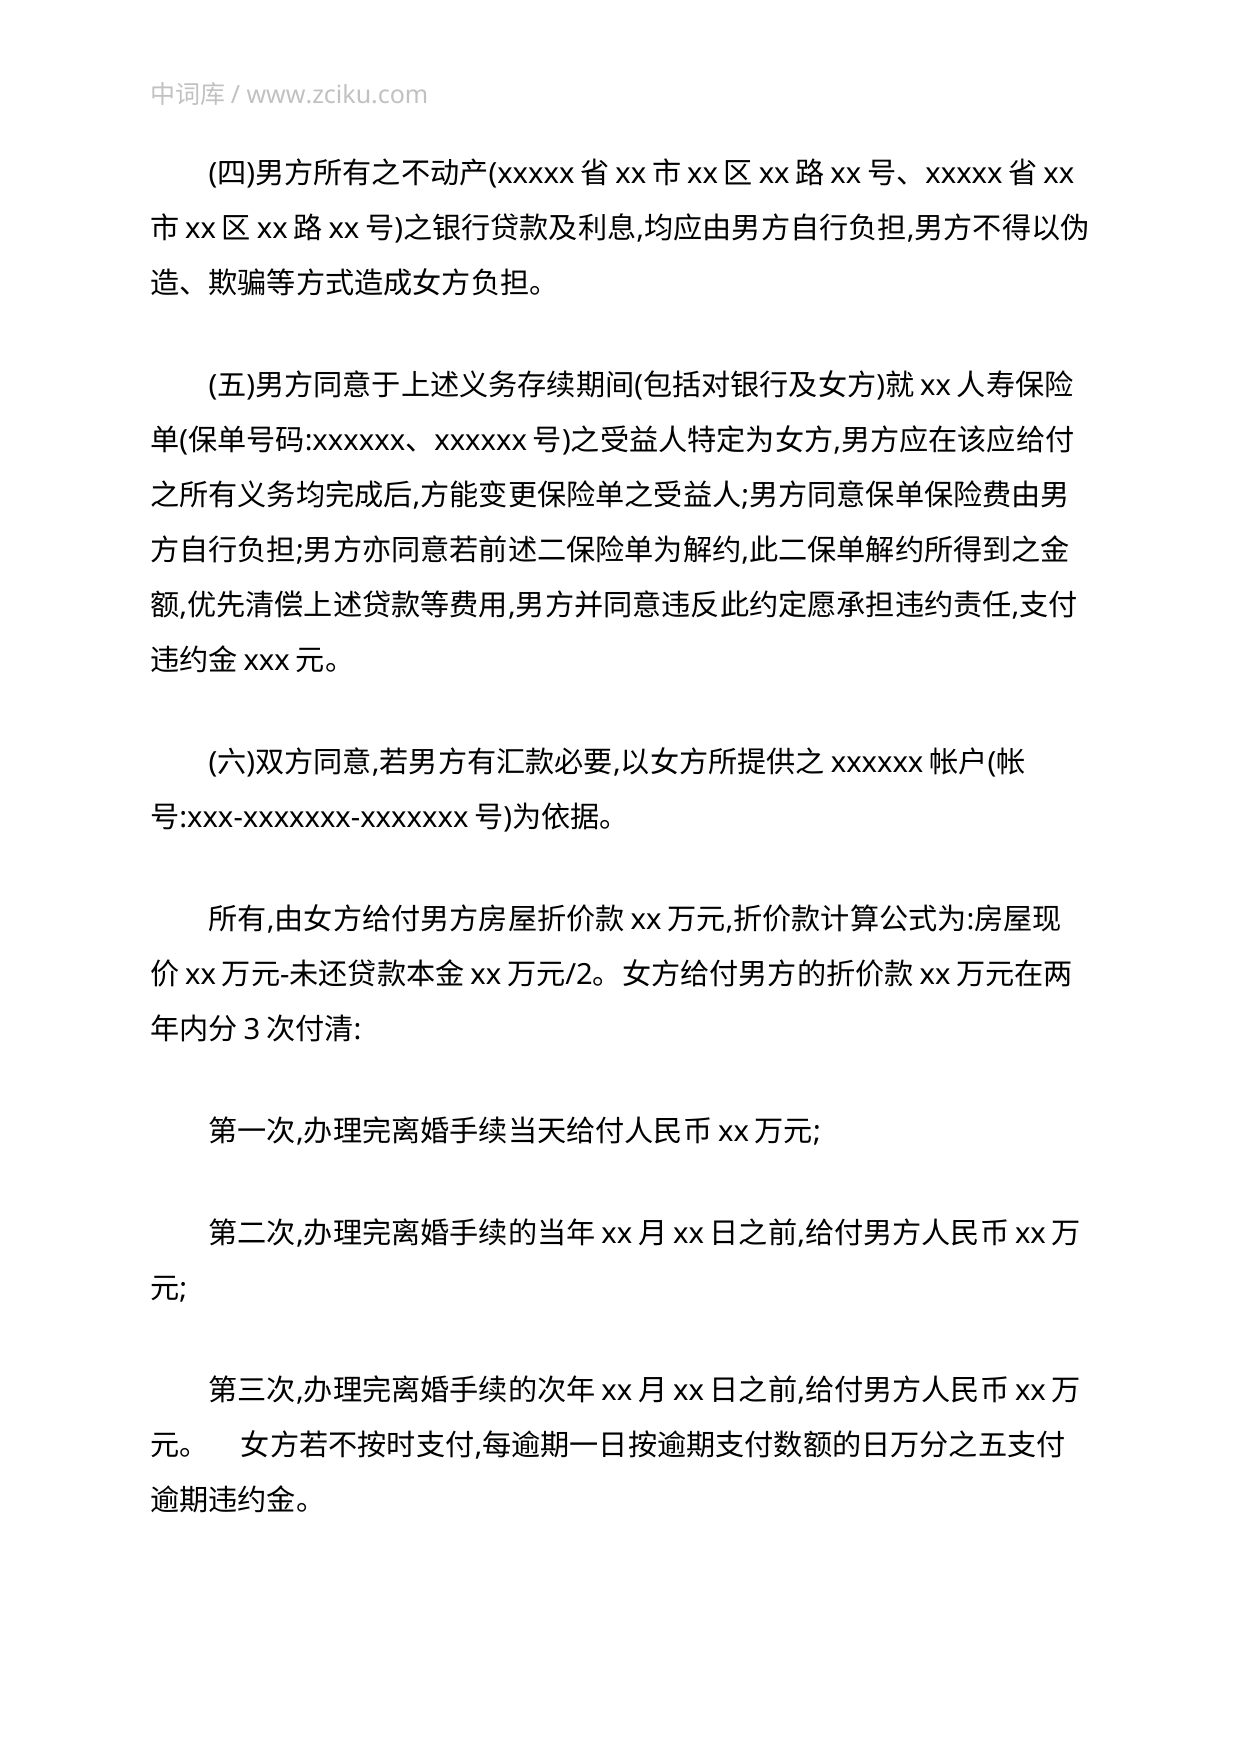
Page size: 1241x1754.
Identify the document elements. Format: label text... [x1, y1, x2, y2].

text 所有,由女方给付男方房屋折价款xx万元,折价款计算公式为:房屋现价xx万元-未还贷款本金xx万元/2。女方给付男方的折价款xx万元在两年内分3次付清: [150, 896, 1090, 1048]
text (五)男方同意于上述义务存续期间(包括对银行及女方)就xx人寿保险单(保单号码:xxxxxx、xxxxxx号)之受益人特定为女方,男方应在该应给付之所有义务均完成后,方能变更保险单之受益人;男方同意保单保险费由男方自行负担;男方亦同意若前述二保险单为解约,此二保单解约所得到之金额,优先清偿上述贷款等费用,男方并同意违反此约定愿承担违约责任,支付违约金xxx元。 [150, 362, 1090, 679]
text 第二次,办理完离婚手续的当年xx月xx日之前,给付男方人民币xx万元; [150, 1210, 1090, 1307]
text 第三次,办理完离婚手续的次年xx月xx日之前,给付男方人民币xx万元。 女方若不按时支付,每逾期一日按逾期支付数额的日万分之五支付逾期违约金。 [150, 1367, 1090, 1519]
text (六)双方同意,若男方有汇款必要,以女方所提供之xxxxxx帐户(帐号:xxx-xxxxxxx-xxxxxxx号)为依据。 [150, 739, 1090, 836]
text (四)男方所有之不动产(xxxxx省xx市xx区xx路xx号、xxxxx省xx市xx区xx路xx号)之银行贷款及利息,均应由男方自行负担,男方不得以伪造、欺骗等方式造成女方负担。 [150, 150, 1090, 302]
text 第一次,办理完离婚手续当天给付人民币xx万元; [150, 1108, 1090, 1150]
